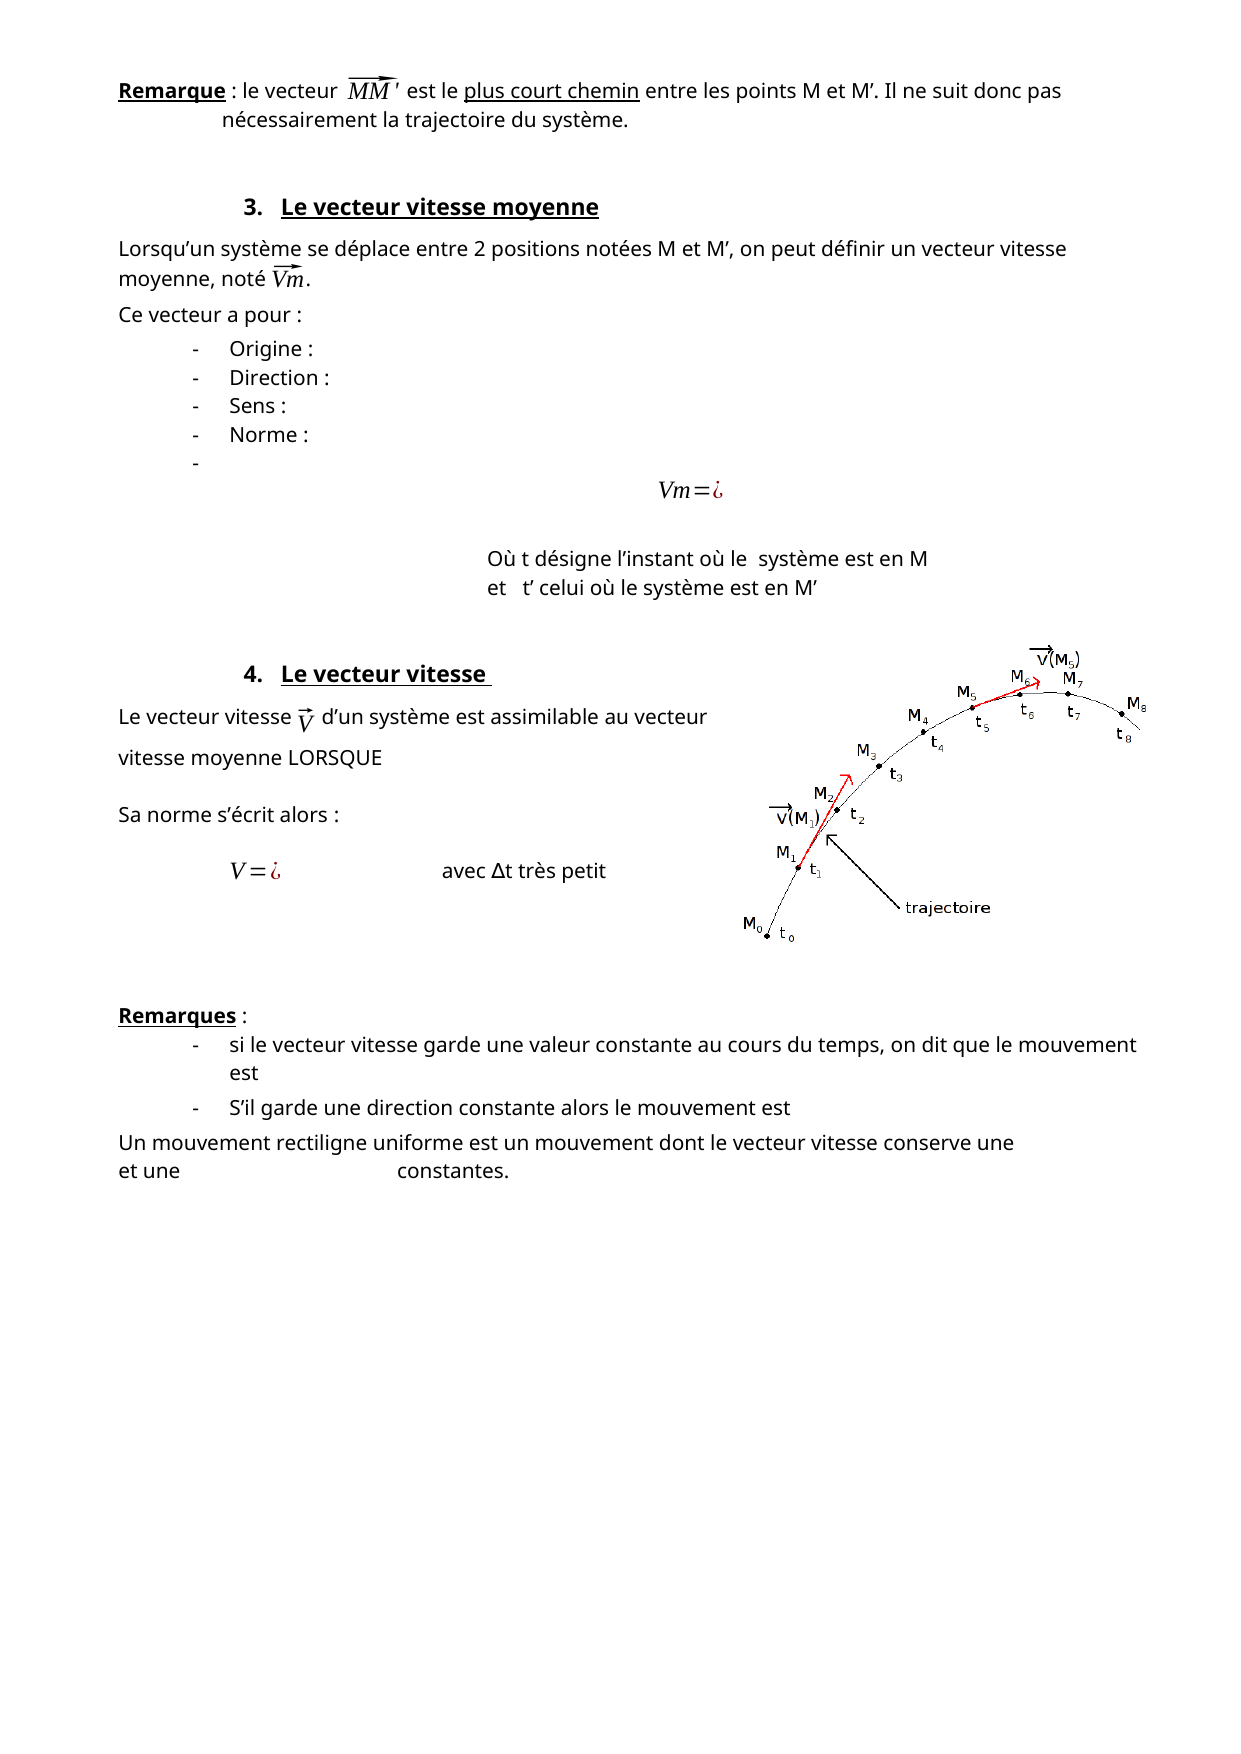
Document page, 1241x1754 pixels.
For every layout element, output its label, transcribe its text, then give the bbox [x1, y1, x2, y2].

picture [736, 640, 1149, 944]
list Direction : [192, 363, 1152, 391]
list Sa norme s’écrit alors : [118, 800, 736, 828]
text Un mouvement rectiligne uniforme est un mouvement dont le vecteur vitesse conserve une et une constantes. [118, 1128, 1152, 1185]
list avec ∆t très petit [118, 857, 736, 888]
list Le vecteur vitesse d’un système est assimilable au vecteur vitesse moyenne LORSQUE [118, 702, 736, 771]
list Norme : [192, 420, 1152, 448]
text Remarque : le vecteur est le plus court chemin entre les points M et M’. Il ne suit donc pas nécessairement la trajectoire du système. [118, 75, 1152, 134]
list Le vecteur vitesse [243, 658, 736, 689]
list Le vecteur vitesse moyenne [243, 191, 1152, 222]
text Ce vecteur a pour : [118, 300, 1152, 328]
list Origine : [192, 334, 1152, 363]
list et t’ celui où le système est en M’ [450, 573, 1152, 601]
list Sens : [192, 391, 1152, 420]
text Remarques : [118, 1002, 1152, 1030]
list S’il garde une direction constante alors le mouvement est [192, 1093, 1152, 1122]
text Lorsqu’un système se déplace entre 2 positions notées M et M’, on peut définir un vecteur vitesse moyenne, noté . [118, 234, 1152, 293]
list Où t désigne l’instant où le système est en M [414, 544, 1152, 573]
list si le vecteur vitesse garde une valeur constante au cours du temps, on dit que le mouvement est [192, 1030, 1152, 1087]
